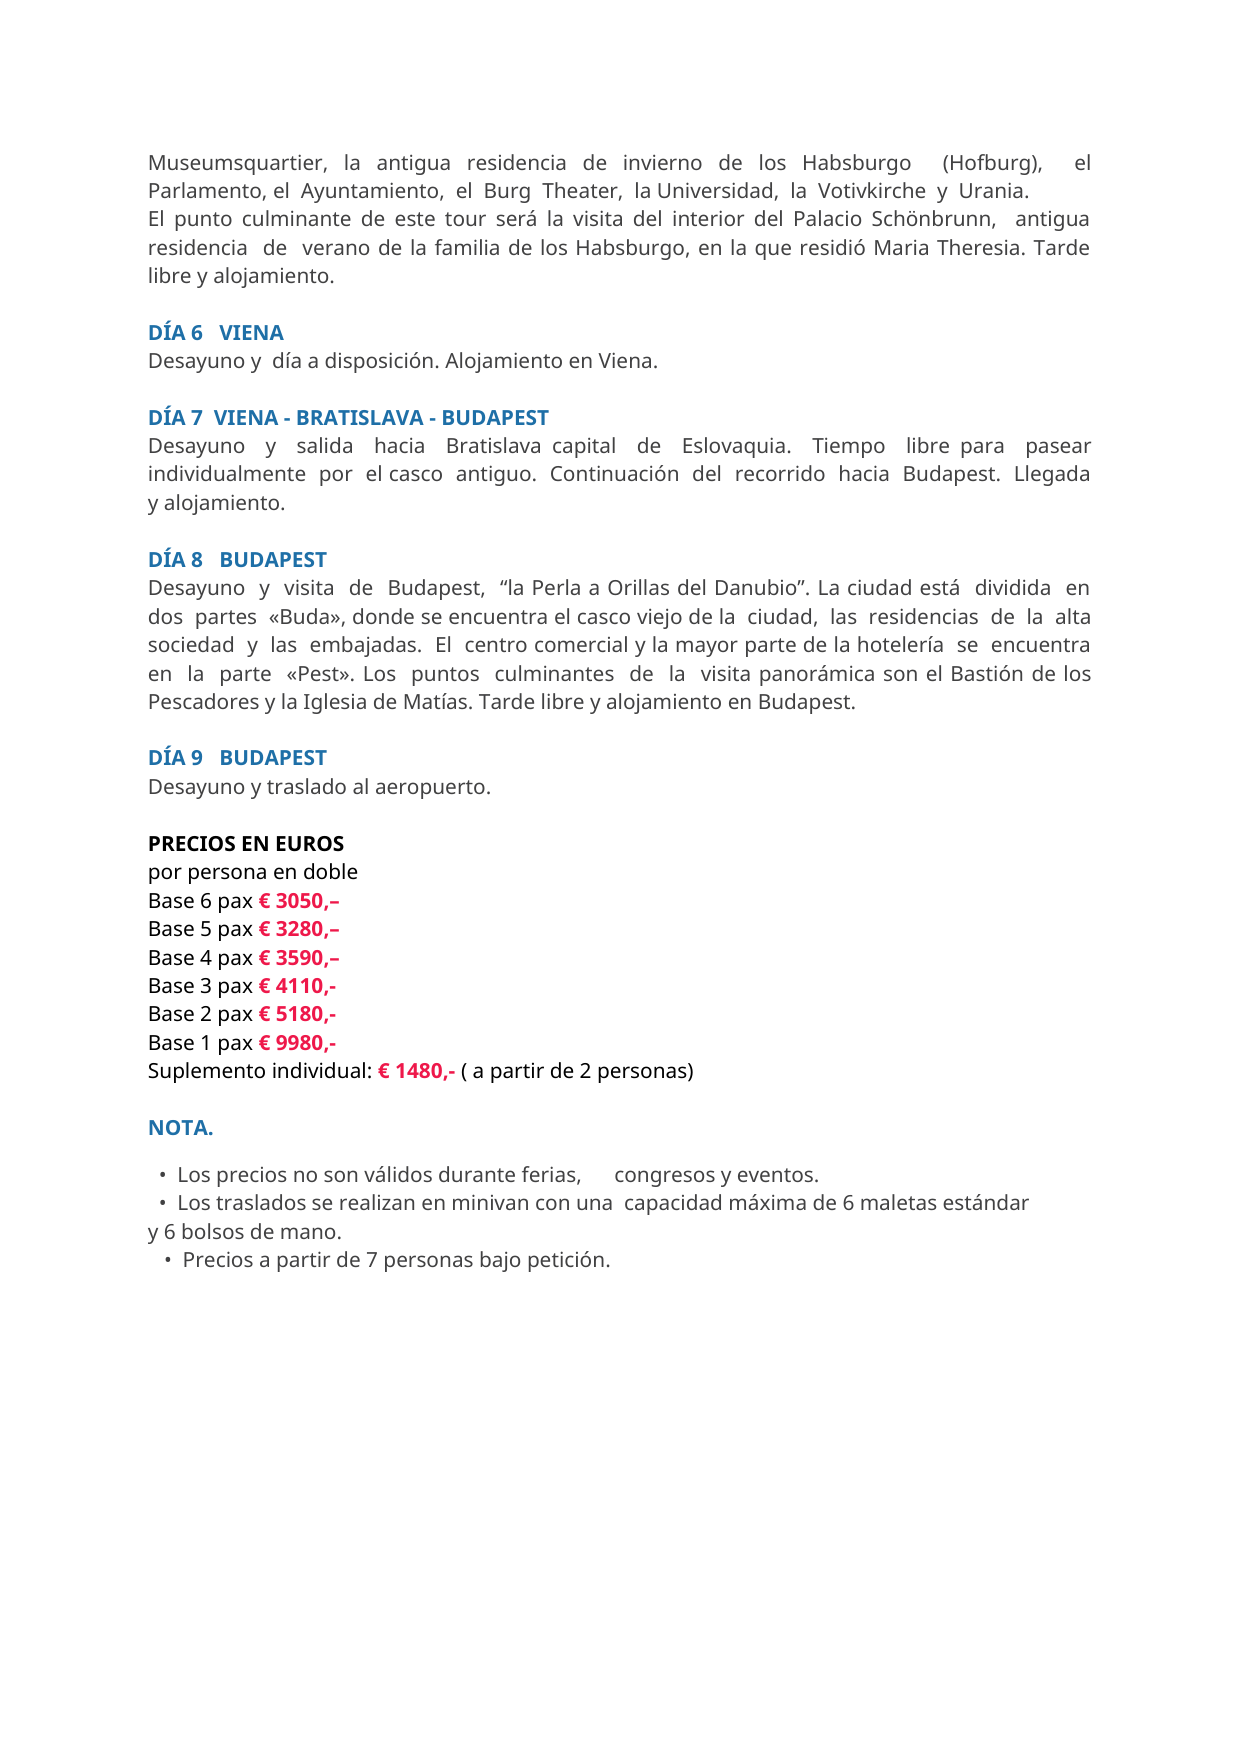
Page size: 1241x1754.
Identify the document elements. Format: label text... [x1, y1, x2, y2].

text Base 1 pax € 9980,- [148, 1028, 1093, 1056]
text DÍA 7 VIENA - BRATISLAVA - BUDAPEST [148, 403, 1093, 431]
text Base 5 pax € 3280,– [148, 914, 1093, 943]
text Base 3 pax € 4110,- [148, 971, 1093, 999]
text • Los precios no son válidos durante ferias, congresos y eventos. [148, 1160, 1093, 1188]
text DÍA 8 BUDAPEST [148, 545, 1093, 573]
text PRECIOS EN EUROS [148, 829, 1093, 857]
text Base 6 pax € 3050,– [148, 886, 1093, 914]
text • Precios a partir de 7 personas bajo petición. [148, 1245, 1093, 1274]
text El punto culminante de este tour será la visita del interior del Palacio Schönbrunn, antigua residencia de verano de la familia de los Habsburgo, en la que residió Maria Theresia. Tarde libre y alojamiento. [148, 204, 1093, 290]
text DÍA 9 BUDAPEST [148, 743, 1093, 772]
text NOTA. [148, 1113, 1093, 1141]
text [148, 148, 1093, 204]
text Desayuno y salida hacia Bratislava capital de Eslovaquia. Tiempo libre para pasear individualmente por el casco antiguo. Continuación del recorrido hacia Budapest. Llegada y alojamiento. [148, 431, 1093, 516]
text por persona en doble [148, 857, 1093, 886]
text Desayuno y visita de Budapest, “la Perla a Orillas del Danubio”. La ciudad está dividida en dos partes «Buda», donde se encuentra el casco viejo de la ciudad, las residencias de la alta sociedad y las embajadas. El centro comercial y la mayor parte de la hotelería se encuentra en la parte «Pest». Los puntos culminantes de la visita panorámica son el Bastión de los Pescadores y la Iglesia de Matías. Tarde libre y alojamiento en Budapest. [148, 573, 1093, 716]
text Desayuno y día a disposición. Alojamiento en Viena. [148, 346, 1093, 375]
text • Los traslados se realizan en minivan con una capacidad máxima de 6 maletas estándar y 6 bolsos de mano. [148, 1188, 1093, 1245]
text Base 2 pax € 5180,- [148, 999, 1093, 1028]
text Base 4 pax € 3590,– [148, 943, 1093, 971]
text Suplemento individual: € 1480,- ( a partir de 2 personas) [148, 1056, 1093, 1085]
text DÍA 6 VIENA [148, 318, 1093, 346]
text Desayuno y traslado al aeropuerto. [148, 772, 1093, 800]
